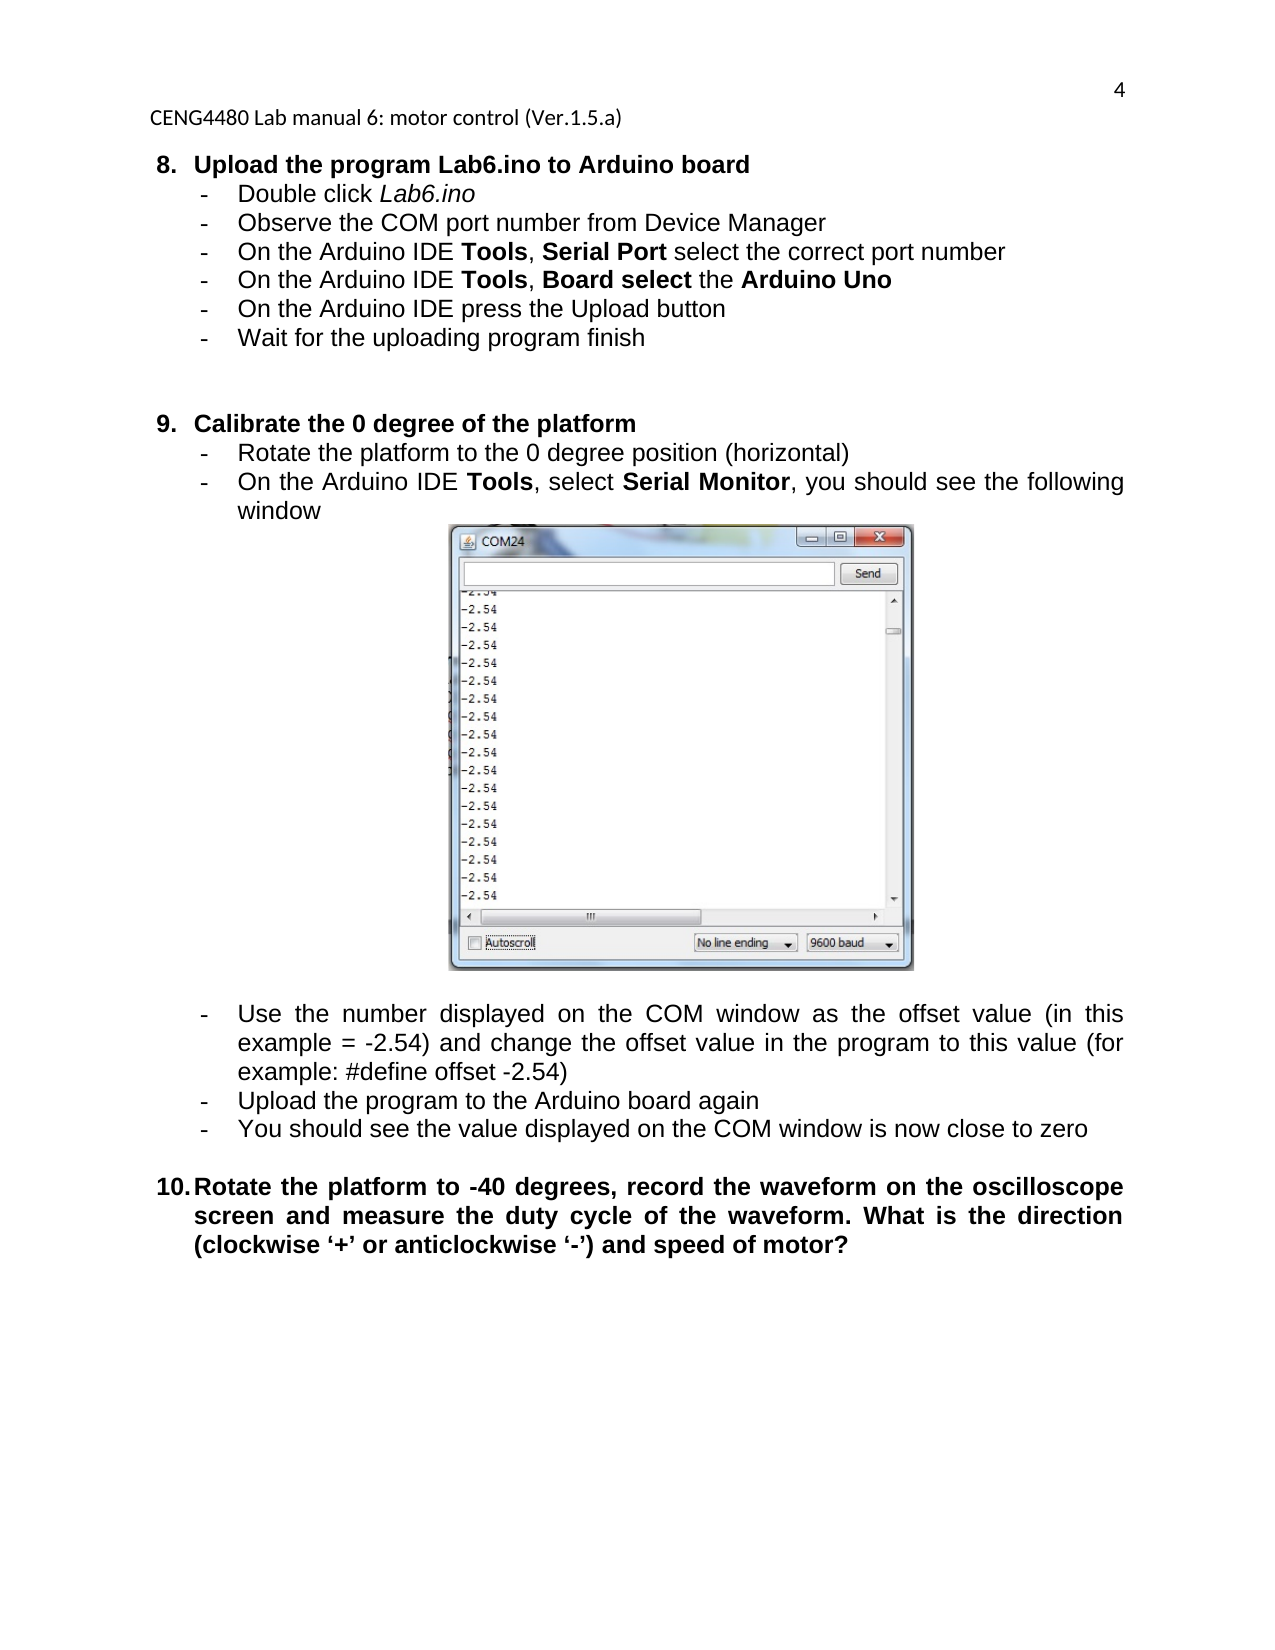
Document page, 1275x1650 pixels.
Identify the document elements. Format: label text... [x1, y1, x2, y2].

picture [448, 524, 915, 971]
list Upload the program Lab6.ino to Arduino board [156, 150, 1125, 179]
list Upload the program to the Arduino board again [200, 1086, 1125, 1114]
list Rotate the platform to -40 degrees, record the waveform on the oscilloscope screen and measure the duty cycle of the waveform. What is the direction (clockwise ‘+’ or anticlockwise ‘-’) and speed of motor? [156, 1172, 1125, 1258]
list Calibrate the 0 degree of the platform [156, 409, 1125, 438]
list On the Arduino IDE Tools, Serial Port select the correct port number [200, 236, 1125, 265]
list Observe the COM port number from Device Manager [200, 208, 1125, 236]
list On the Arduino IDE press the Upload button [200, 294, 1125, 323]
list Wait for the uploading program finish [200, 323, 1125, 352]
list Use the number displayed on the COM window as the offset value (in this example = -2.54) and change the offset value in the program to this value (for example: #define offset -2.54) [200, 999, 1125, 1086]
list On the Arduino IDE Tools, Board select the Arduino Uno [200, 265, 1125, 294]
list Double click Lab6.ino [200, 179, 1125, 208]
list On the Arduino IDE Tools, select Serial Monitor, you should see the following window [200, 467, 1125, 524]
list Rotate the platform to the 0 degree position (horizontal) [200, 438, 1125, 467]
list You should see the value displayed on the COM window is now close to zero [200, 1114, 1125, 1143]
